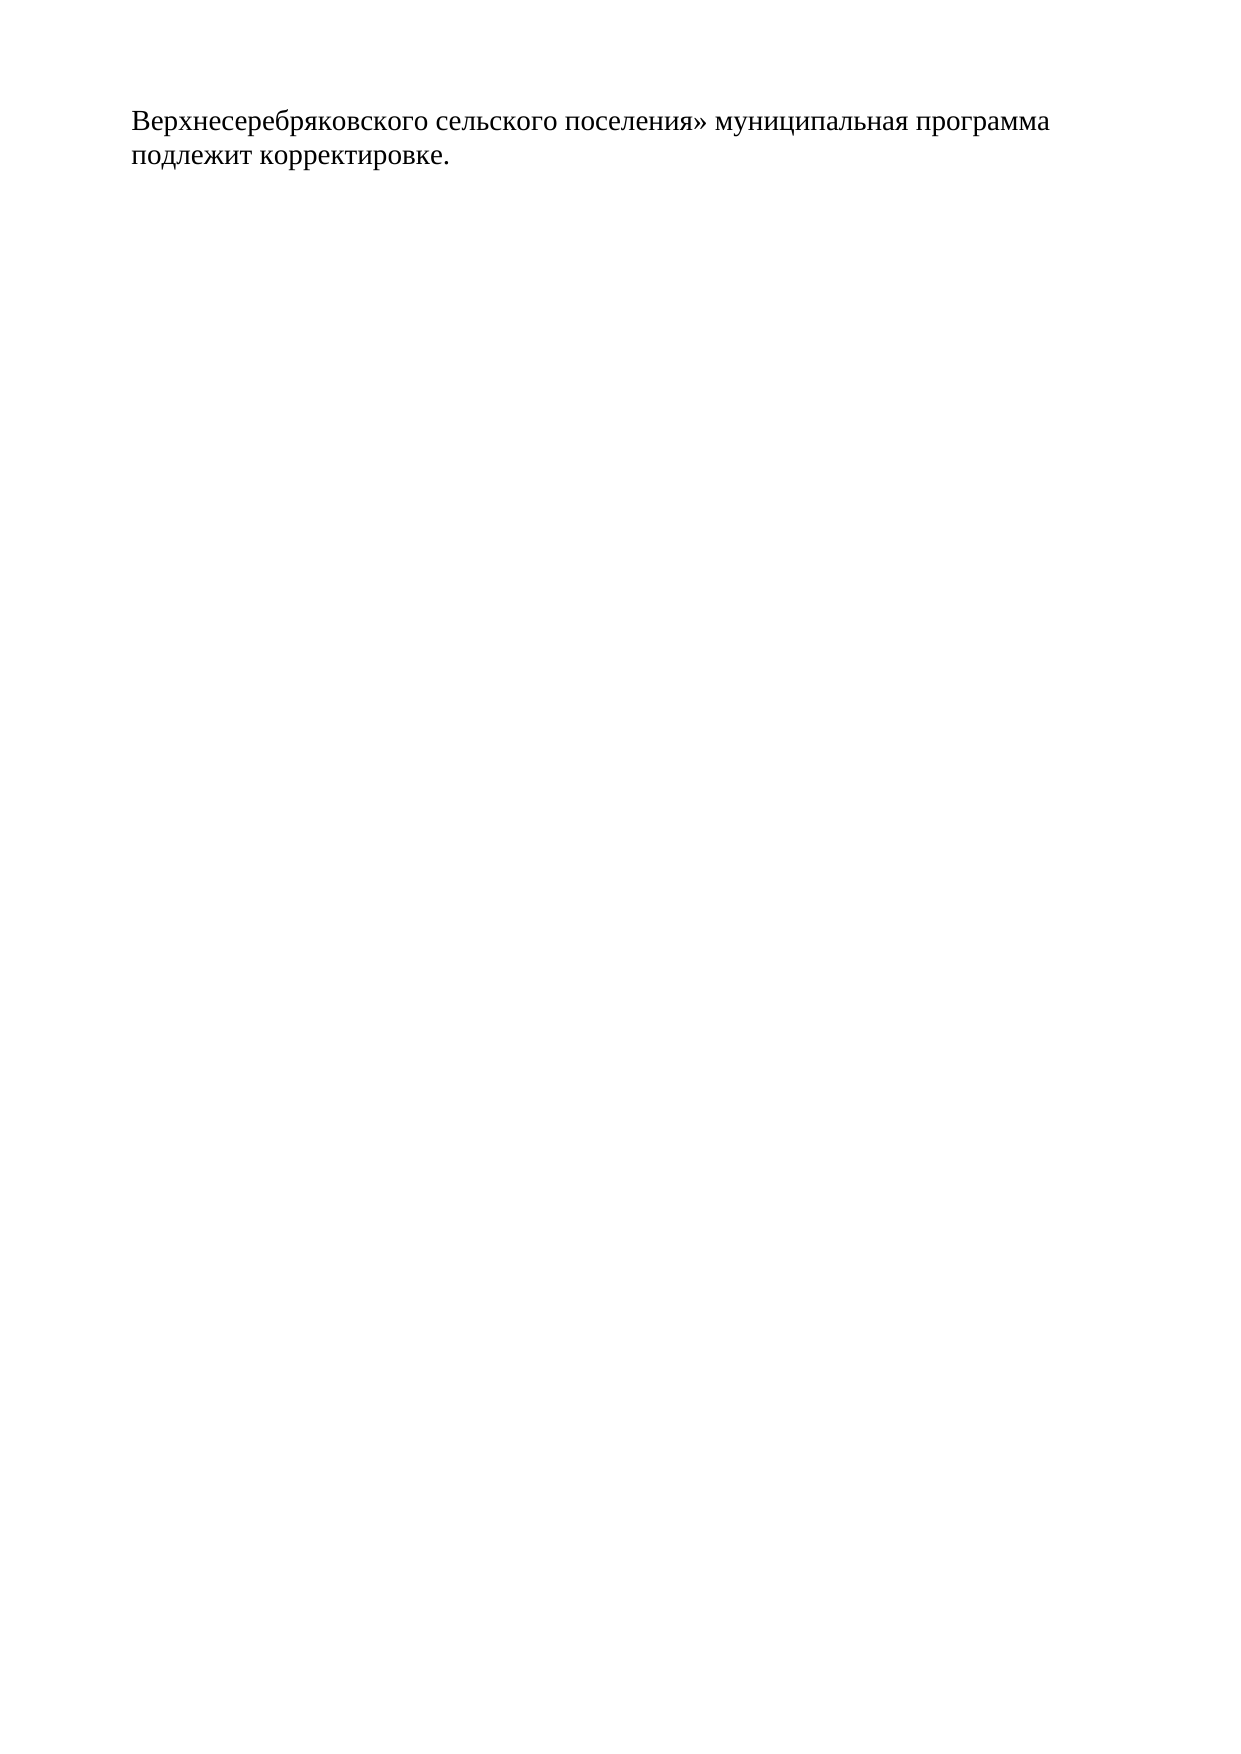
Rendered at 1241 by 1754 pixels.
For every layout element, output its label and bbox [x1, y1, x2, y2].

text [131, 103, 1166, 170]
